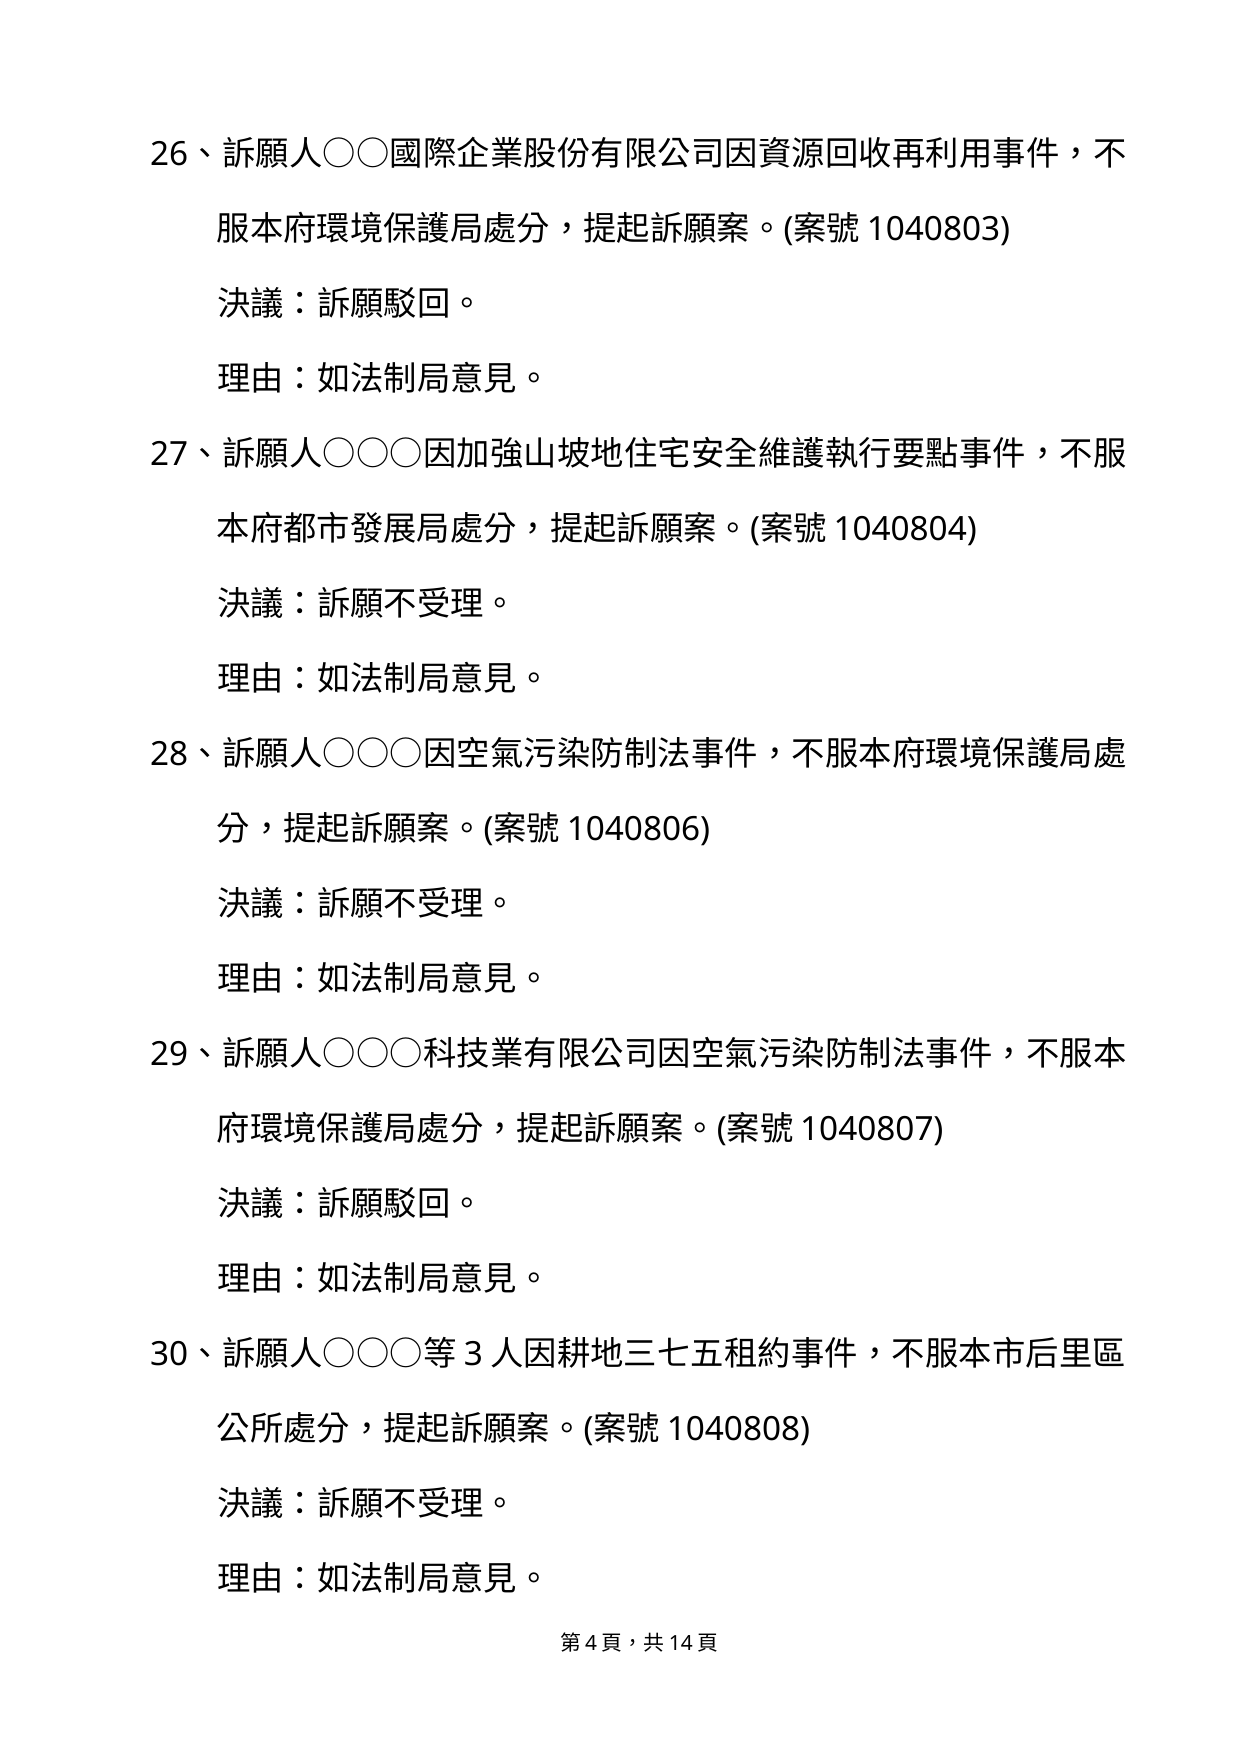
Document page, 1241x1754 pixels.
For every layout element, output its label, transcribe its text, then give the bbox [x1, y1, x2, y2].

text 理由：如法制局意見。 [217, 938, 1128, 1013]
text 決議：訴願不受理。 [217, 563, 1128, 638]
text 決議：訴願不受理。 [217, 1463, 1128, 1538]
text 決議：訴願駁回。 [217, 263, 1128, 338]
text 決議：訴願不受理。 [217, 863, 1128, 938]
text 27、訴願人○○○因加強山坡地住宅安全維護執行要點事件，不服本府都市發展局處分，提起訴願案。(案號1040804) [150, 413, 1128, 563]
text 理由：如法制局意見。 [217, 638, 1128, 713]
text 決議：訴願駁回。 [217, 1163, 1128, 1238]
text 理由：如法制局意見。 [217, 338, 1128, 413]
text 30、訴願人○○○等3人因耕地三七五租約事件，不服本市后里區公所處分，提起訴願案。(案號1040808) [150, 1313, 1128, 1463]
text 理由：如法制局意見。 [217, 1538, 1128, 1613]
text 29、訴願人○○○科技業有限公司因空氣污染防制法事件，不服本府環境保護局處分，提起訴願案。(案號1040807) [150, 1013, 1128, 1163]
text 理由：如法制局意見。 [217, 1238, 1128, 1313]
text 28、訴願人○○○因空氣污染防制法事件，不服本府環境保護局處分，提起訴願案。(案號1040806) [150, 713, 1128, 863]
text 26、訴願人○○國際企業股份有限公司因資源回收再利用事件，不服本府環境保護局處分，提起訴願案。(案號1040803) [150, 113, 1128, 263]
